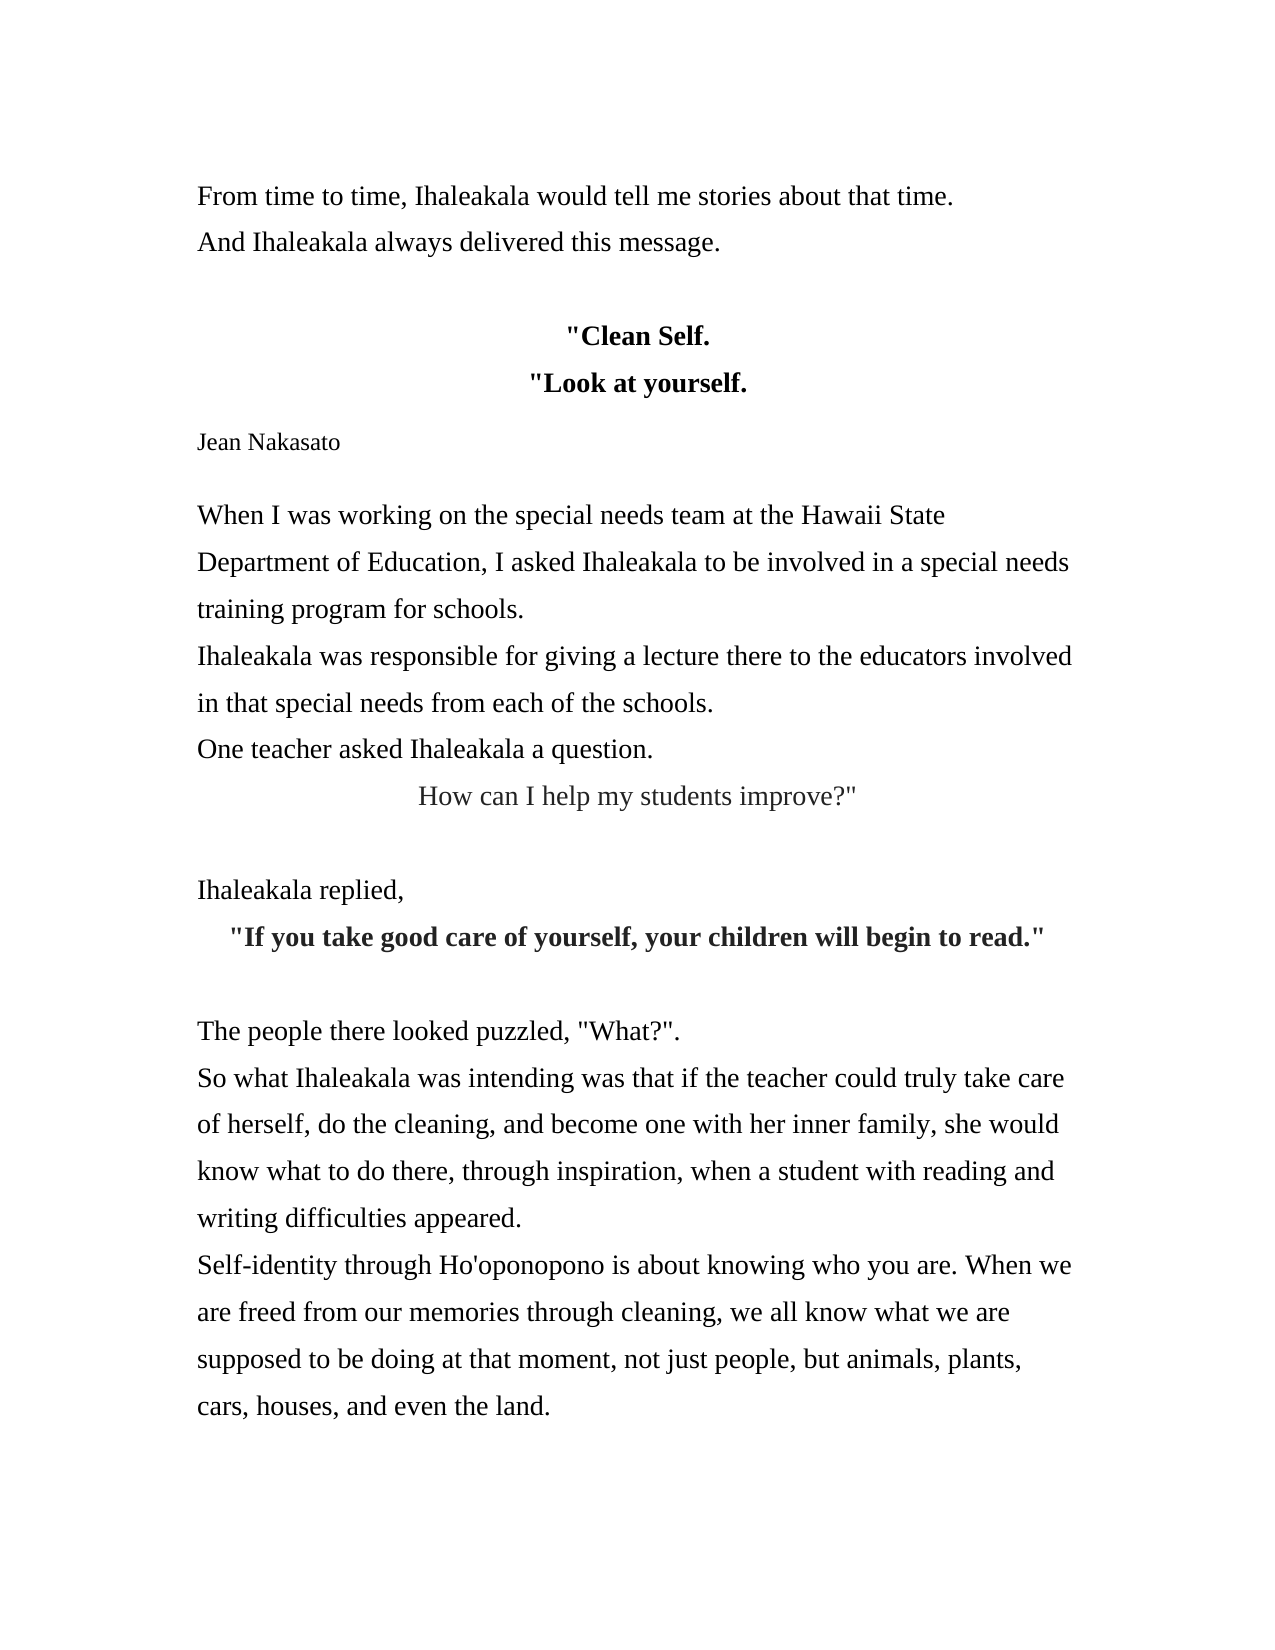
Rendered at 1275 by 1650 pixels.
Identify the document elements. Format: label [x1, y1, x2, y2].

table_header [150, 150, 1125, 1482]
